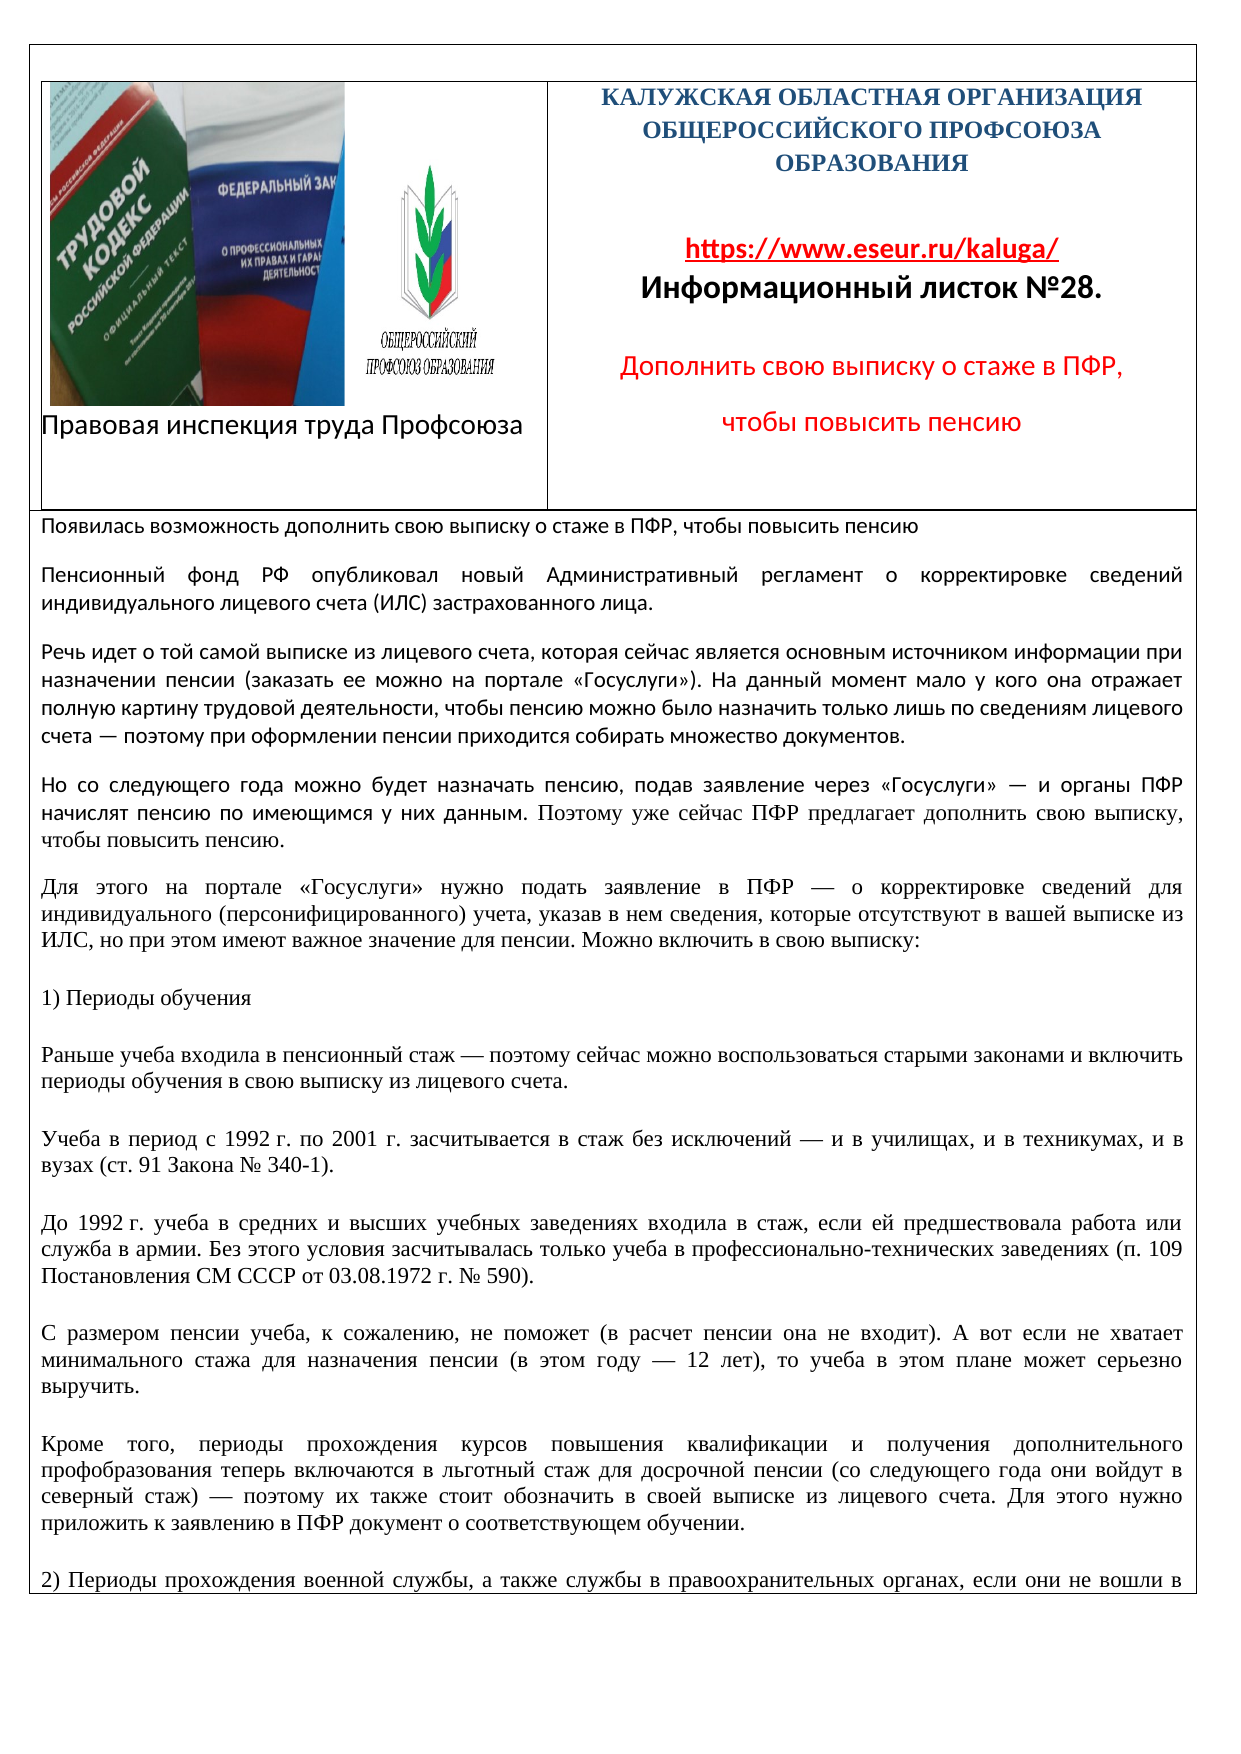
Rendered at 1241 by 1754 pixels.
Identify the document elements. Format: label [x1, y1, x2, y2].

table_header [30, 45, 1196, 510]
table_cell [30, 511, 1196, 1593]
picture [49, 82, 515, 406]
